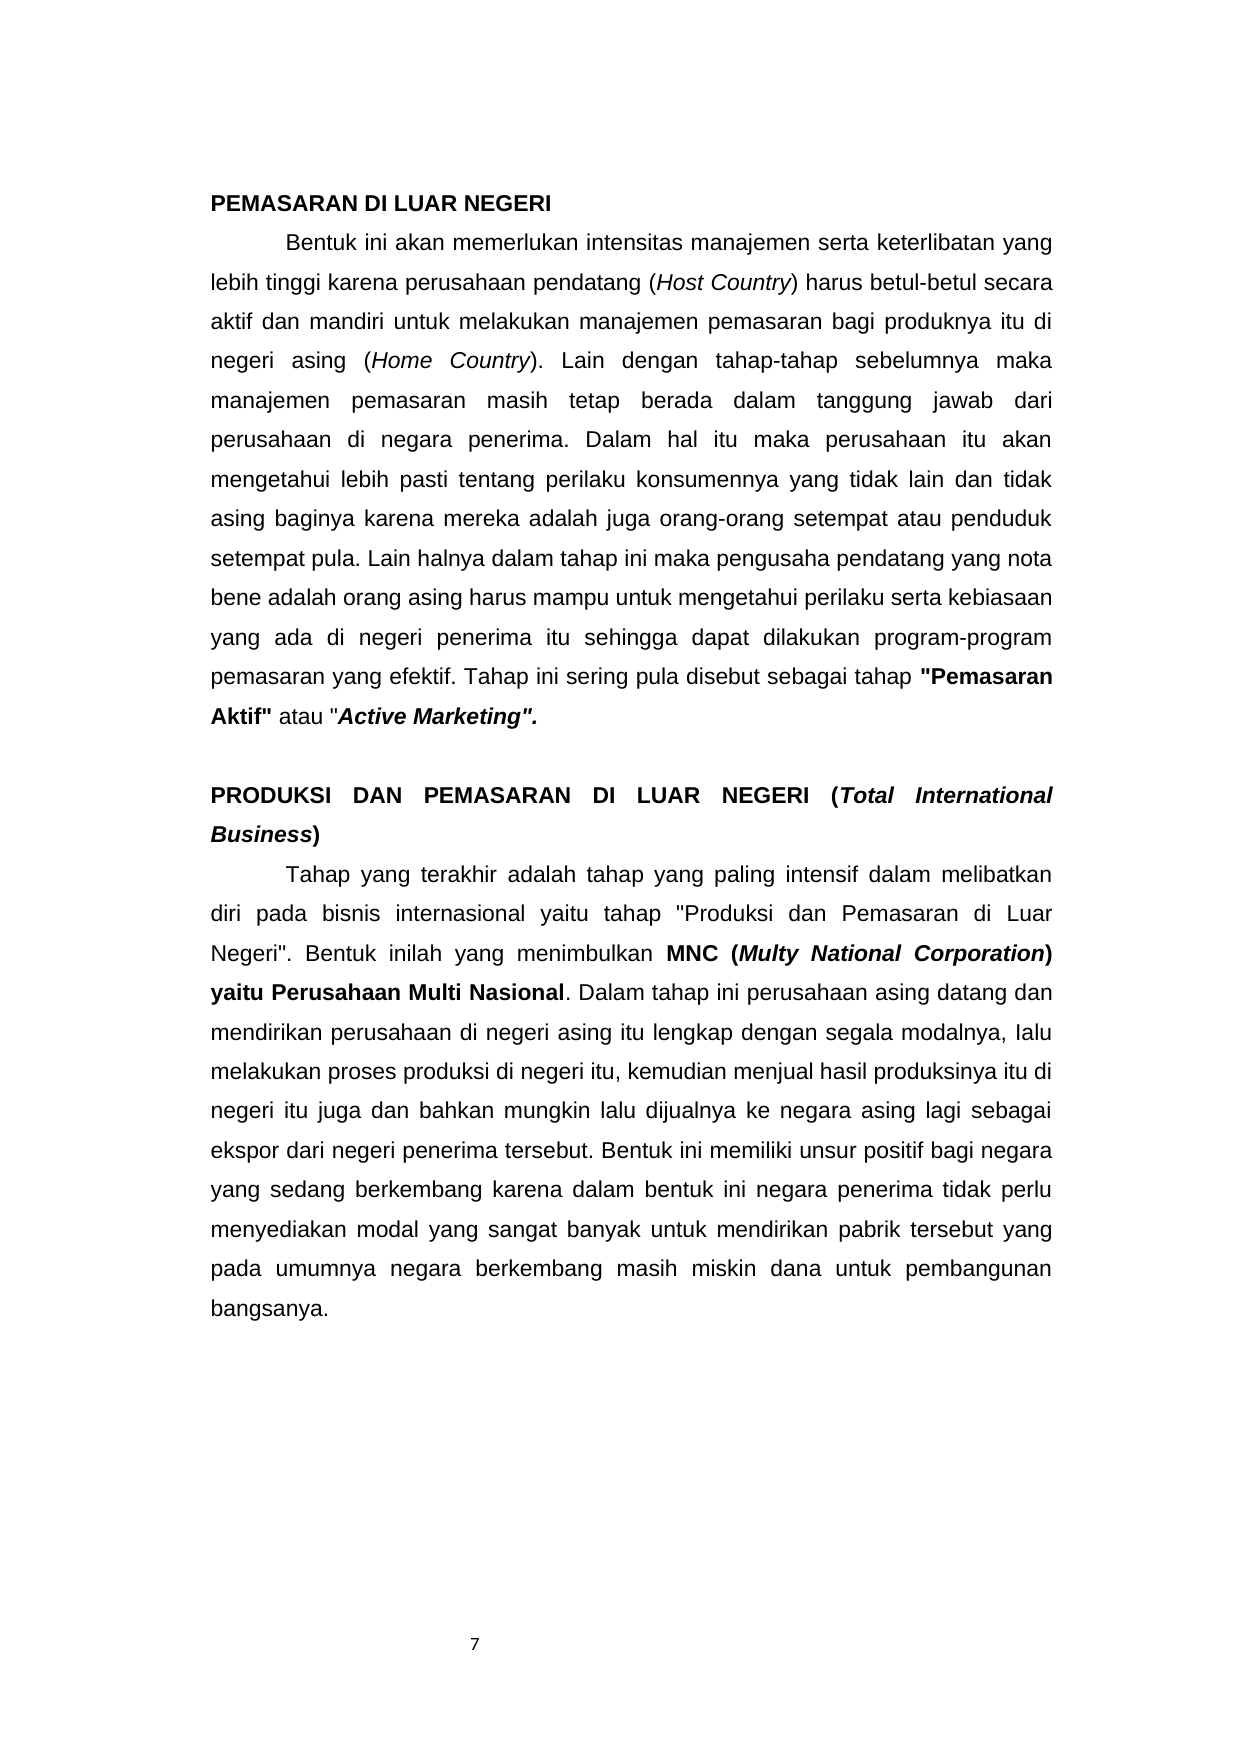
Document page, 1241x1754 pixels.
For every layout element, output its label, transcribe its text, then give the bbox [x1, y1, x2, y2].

text Bentuk ini akan memerlukan intensitas manajemen serta keterlibatan yang lebih tinggi karena perusahaan pendatang (Host Country) harus betul-betul secara aktif dan mandiri untuk melakukan manajemen pemasaran bagi produknya itu di negeri asing (Home Country). Lain dengan tahap-tahap sebelumnya maka manajemen pemasaran masih tetap berada dalam tanggung jawab dari perusahaan di negara penerima. Dalam hal itu maka perusahaan itu akan mengetahui lebih pasti tentang perilaku konsumennya yang tidak lain dan tidak asing baginya karena mereka adalah juga orang-orang setempat atau penduduk setempat pula. Lain halnya dalam tahap ini maka pengusaha pendatang yang nota bene adalah orang asing harus mampu untuk mengetahui perilaku serta kebiasaan yang ada di negeri penerima itu sehingga dapat dilakukan program-program pemasaran yang efektif. Tahap ini sering pula disebut sebagai tahap "Pemasaran Aktif" atau "Active Marketing". [210, 229, 1053, 729]
text PEMASARAN DI LUAR NEGERI [187, 189, 1053, 216]
text PRODUKSI DAN PEMASARAN DI LUAR NEGERI (Total International Business) [210, 742, 1053, 847]
text Tahap yang terakhir adalah tahap yang paling intensif dalam melibatkan diri pada bisnis internasional yaitu tahap "Produksi dan Pemasaran di Luar Negeri". Bentuk inilah yang menimbulkan MNC (Multy National Corporation) yaitu Perusahaan Multi Nasional. Dalam tahap ini perusahaan asing datang dan mendirikan perusahaan di negeri asing itu lengkap dengan segala modalnya, Ialu melakukan proses produksi di negeri itu, kemudian menjual hasil produksinya itu di negeri itu juga dan bahkan mungkin lalu dijualnya ke negara asing lagi sebagai ekspor dari negeri penerima tersebut. Bentuk ini memiliki unsur positif bagi negara yang sedang berkembang karena dalam bentuk ini negara penerima tidak perlu menyediakan modal yang sangat banyak untuk mendirikan pabrik tersebut yang pada umumnya negara berkembang masih miskin dana untuk pembangunan bangsanya. [210, 861, 1053, 1321]
